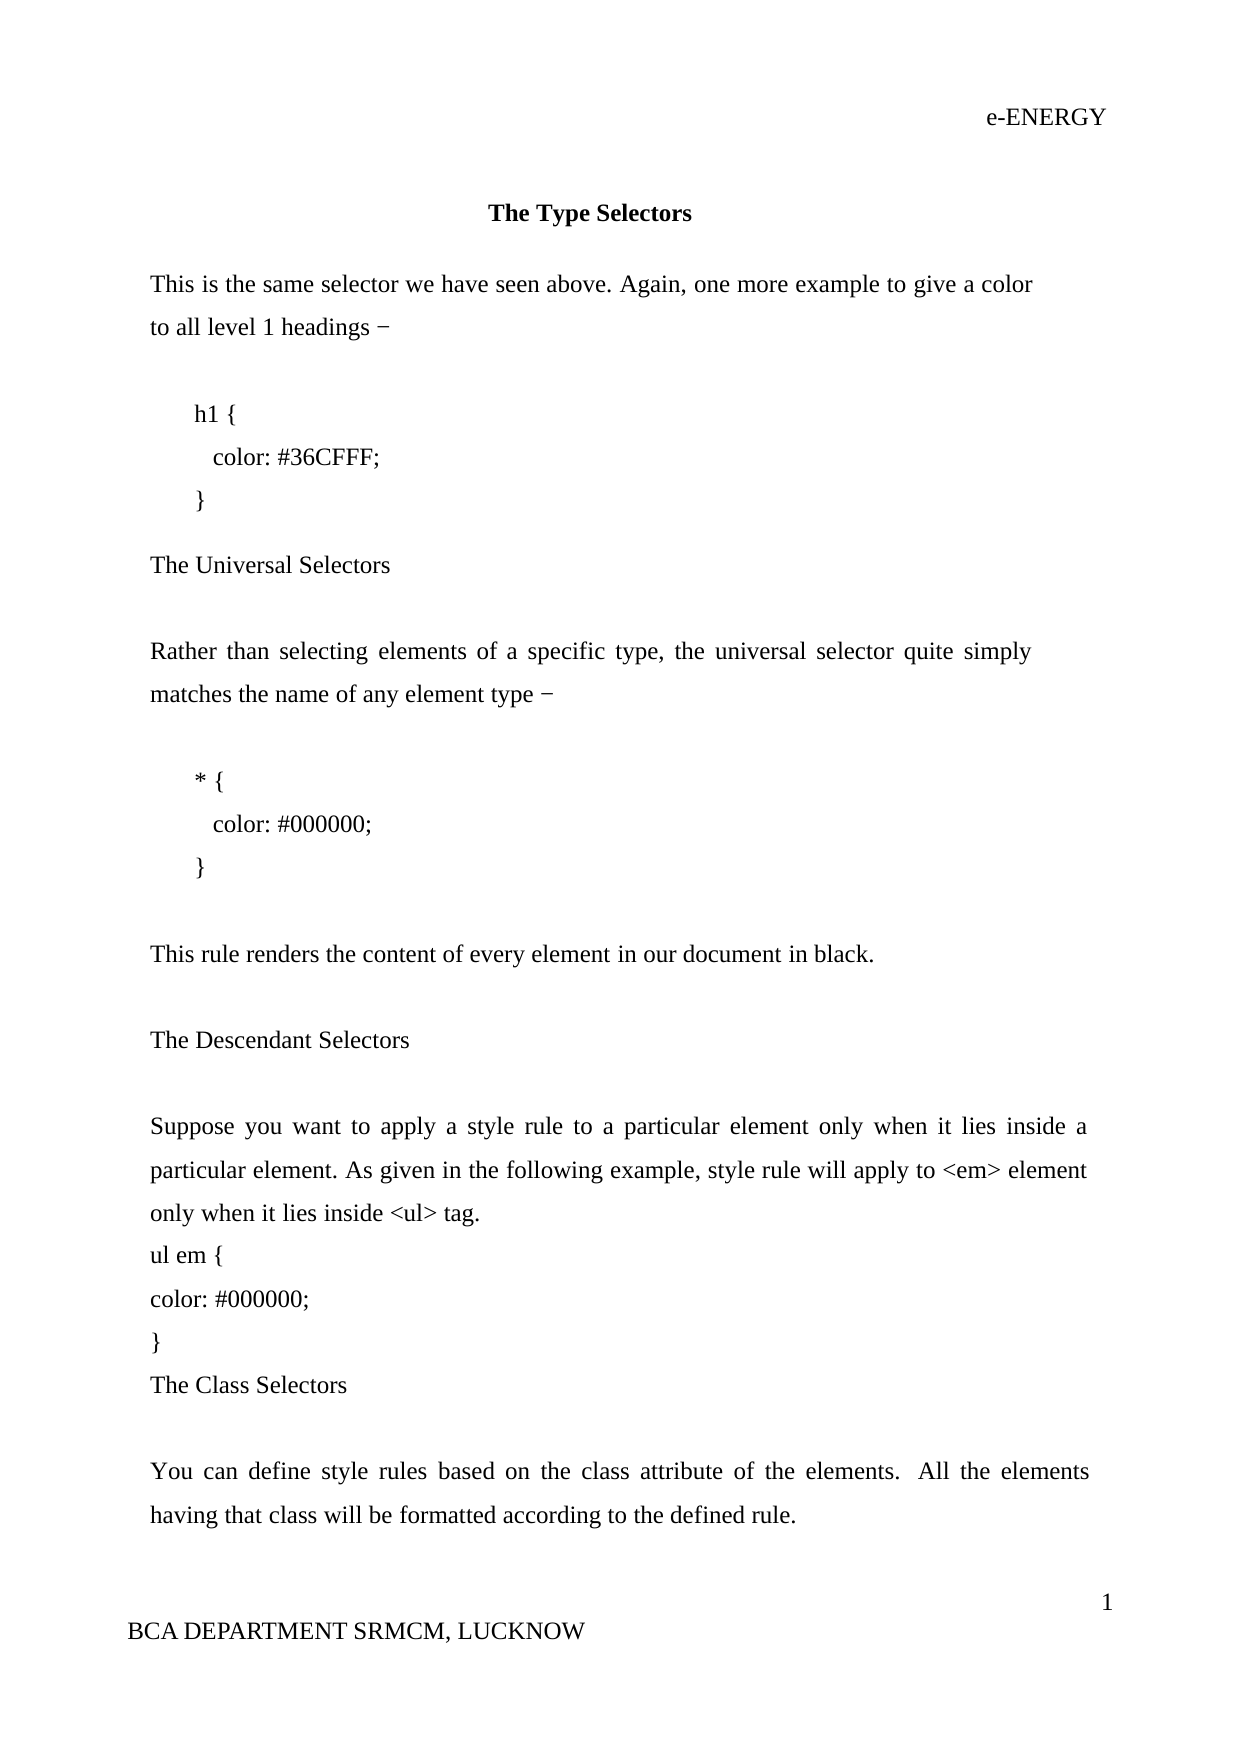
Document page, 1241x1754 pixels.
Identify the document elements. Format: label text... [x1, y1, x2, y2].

text } [150, 1327, 1113, 1356]
text h1 { [194, 399, 1113, 427]
text The Universal Selectors [150, 550, 1113, 578]
subtitle The Type Selectors [129, 198, 979, 227]
text } [194, 485, 1113, 514]
text * { [194, 766, 1113, 794]
text Rather than selecting elements of a specific type, the universal selector quite simply matches the name of any element type − [150, 636, 1083, 708]
text You can define style rules based on the class attribute of the elements. All the elements having that class will be formatted according to the defined rule. [150, 1456, 1090, 1528]
text This is the same selector we have seen above. Again, one more example to give a color to all level 1 headings − [150, 269, 1049, 341]
text } [194, 852, 1113, 881]
text Suppose you want to apply a style rule to a particular element only when it lies inside a particular element. As given in the following example, style rule will apply to <em> element only when it lies inside <ul> tag. [150, 1111, 1089, 1227]
text The Class Selectors [150, 1370, 1113, 1399]
text color: #36CFFF; [213, 442, 1113, 471]
text ul em { [150, 1241, 1113, 1269]
text color: #000000; [150, 1284, 1113, 1313]
text color: #000000; [213, 809, 1113, 838]
text The Descendant Selectors [150, 1025, 1113, 1054]
text This rule renders the content of every element in our document in black. [150, 939, 1113, 968]
